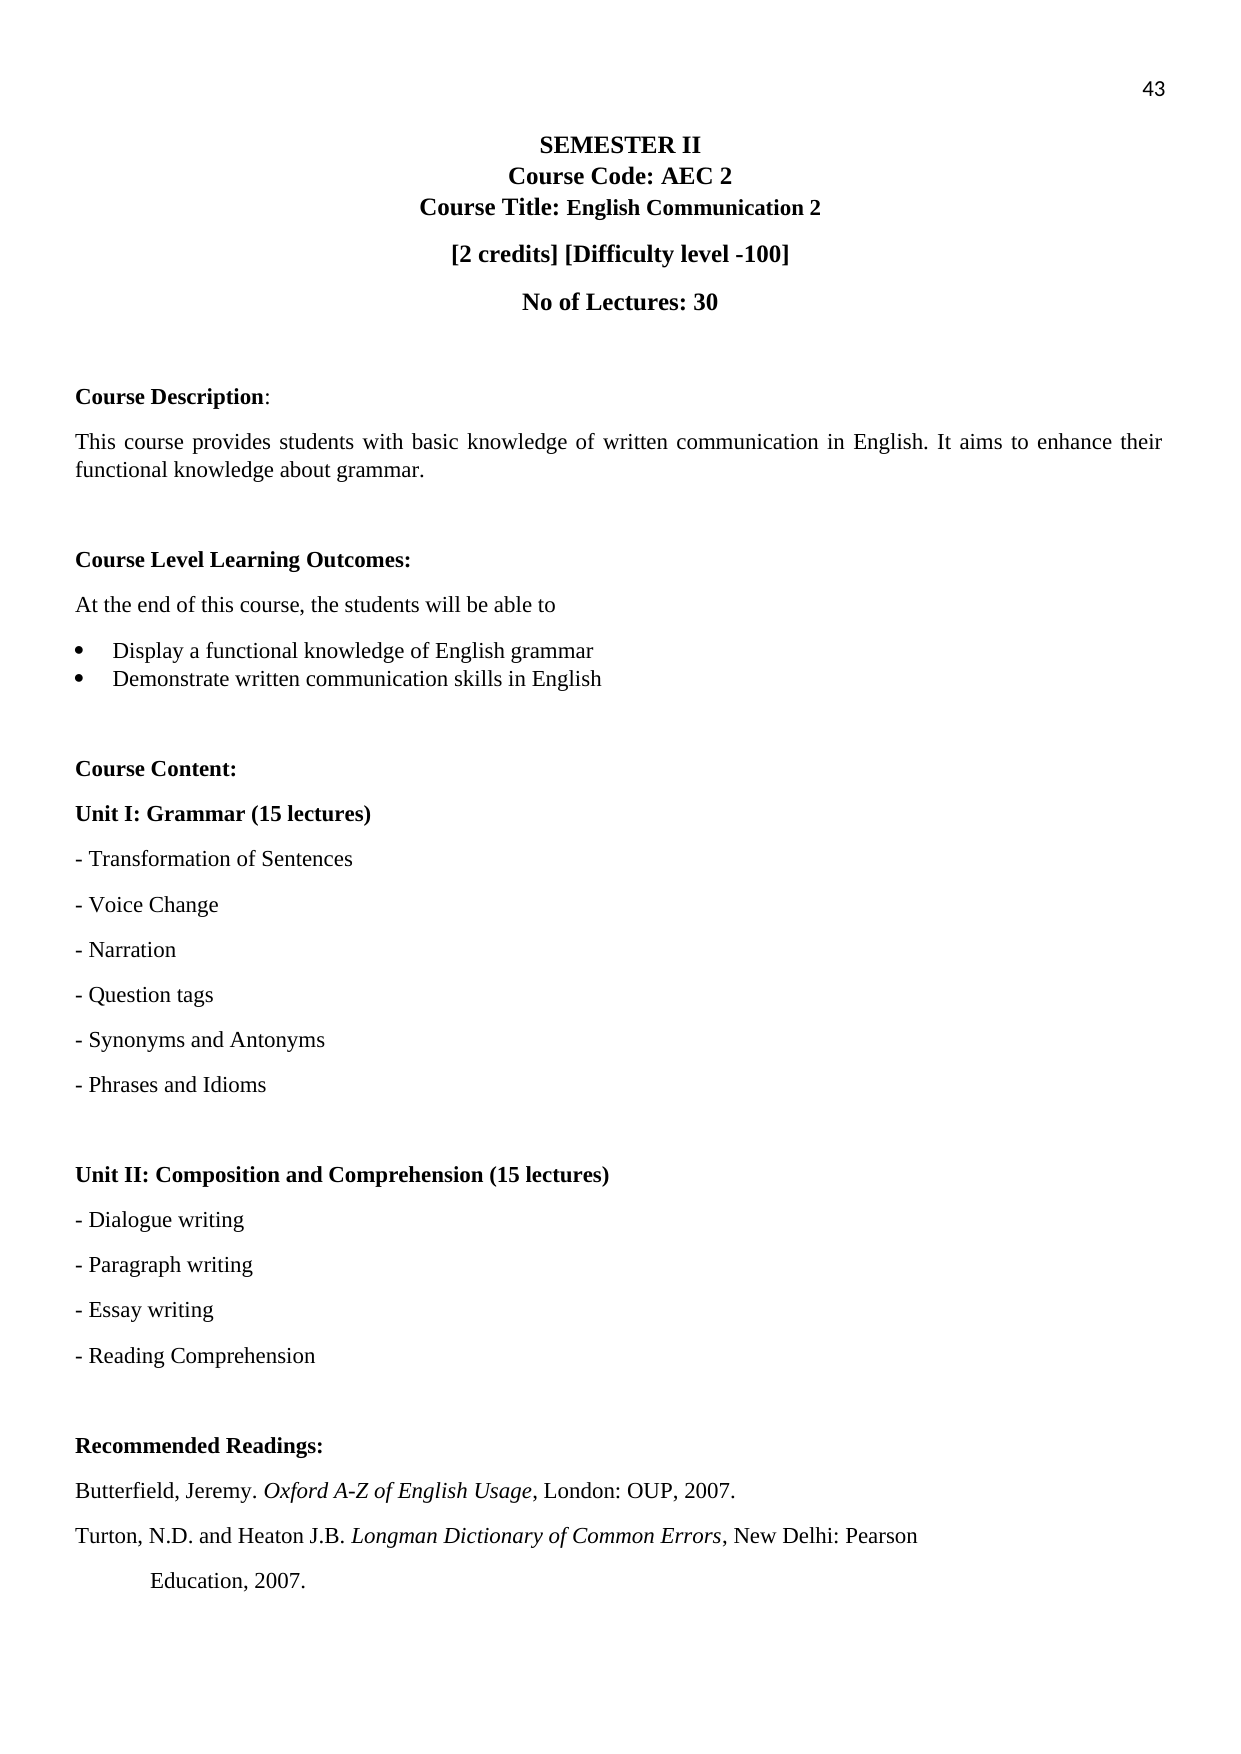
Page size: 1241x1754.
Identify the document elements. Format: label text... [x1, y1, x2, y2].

text - Synonyms and Antonyms [75, 1026, 1165, 1052]
text - Narration [75, 936, 1165, 962]
list No of Lectures: 30 [75, 287, 1165, 316]
list Display a functional knowledge of English grammar [75, 637, 1165, 663]
text - Phrases and Idioms [75, 1071, 1165, 1097]
text - Voice Change [75, 891, 1165, 917]
text Recommended Readings: [75, 1432, 1165, 1458]
text Course Code: AEC 2 [75, 161, 1165, 189]
text Butterfield, Jeremy. Oxford A-Z of English Usage, London: OUP, 2007. [75, 1477, 1165, 1503]
text Course Description: [75, 383, 1165, 409]
text SEMESTER II [75, 130, 1165, 158]
text Unit II: Composition and Comprehension (15 lectures) [75, 1161, 1165, 1188]
text Turton, N.D. and Heaton J.B. Longman Dictionary of Common Errors, New Delhi: Pearson [75, 1522, 1165, 1548]
text Unit I: Grammar (15 lectures) [75, 800, 1165, 827]
text - Question tags [75, 981, 1165, 1007]
text At the end of this course, the students will be able to [75, 592, 1165, 618]
text Course Level Learning Outcomes: [75, 546, 1165, 573]
text Course Title: English Communication 2 [75, 192, 1165, 221]
text - Dialogue writing [75, 1206, 1165, 1233]
text - Essay writing [75, 1297, 1165, 1323]
text Course Content: [75, 755, 1165, 782]
text - Paragraph writing [75, 1251, 1165, 1278]
text Education, 2007. [75, 1567, 1165, 1593]
text [2 credits] [Difficulty level -100] [75, 239, 1165, 268]
text This course provides students with basic knowledge of written communication in English. It aims to enhance their functional knowledge about grammar. [75, 428, 1165, 483]
list Demonstrate written communication skills in English [75, 665, 1165, 691]
text - Transformation of Sentences [75, 846, 1165, 872]
text - Reading Comprehension [75, 1342, 1165, 1368]
